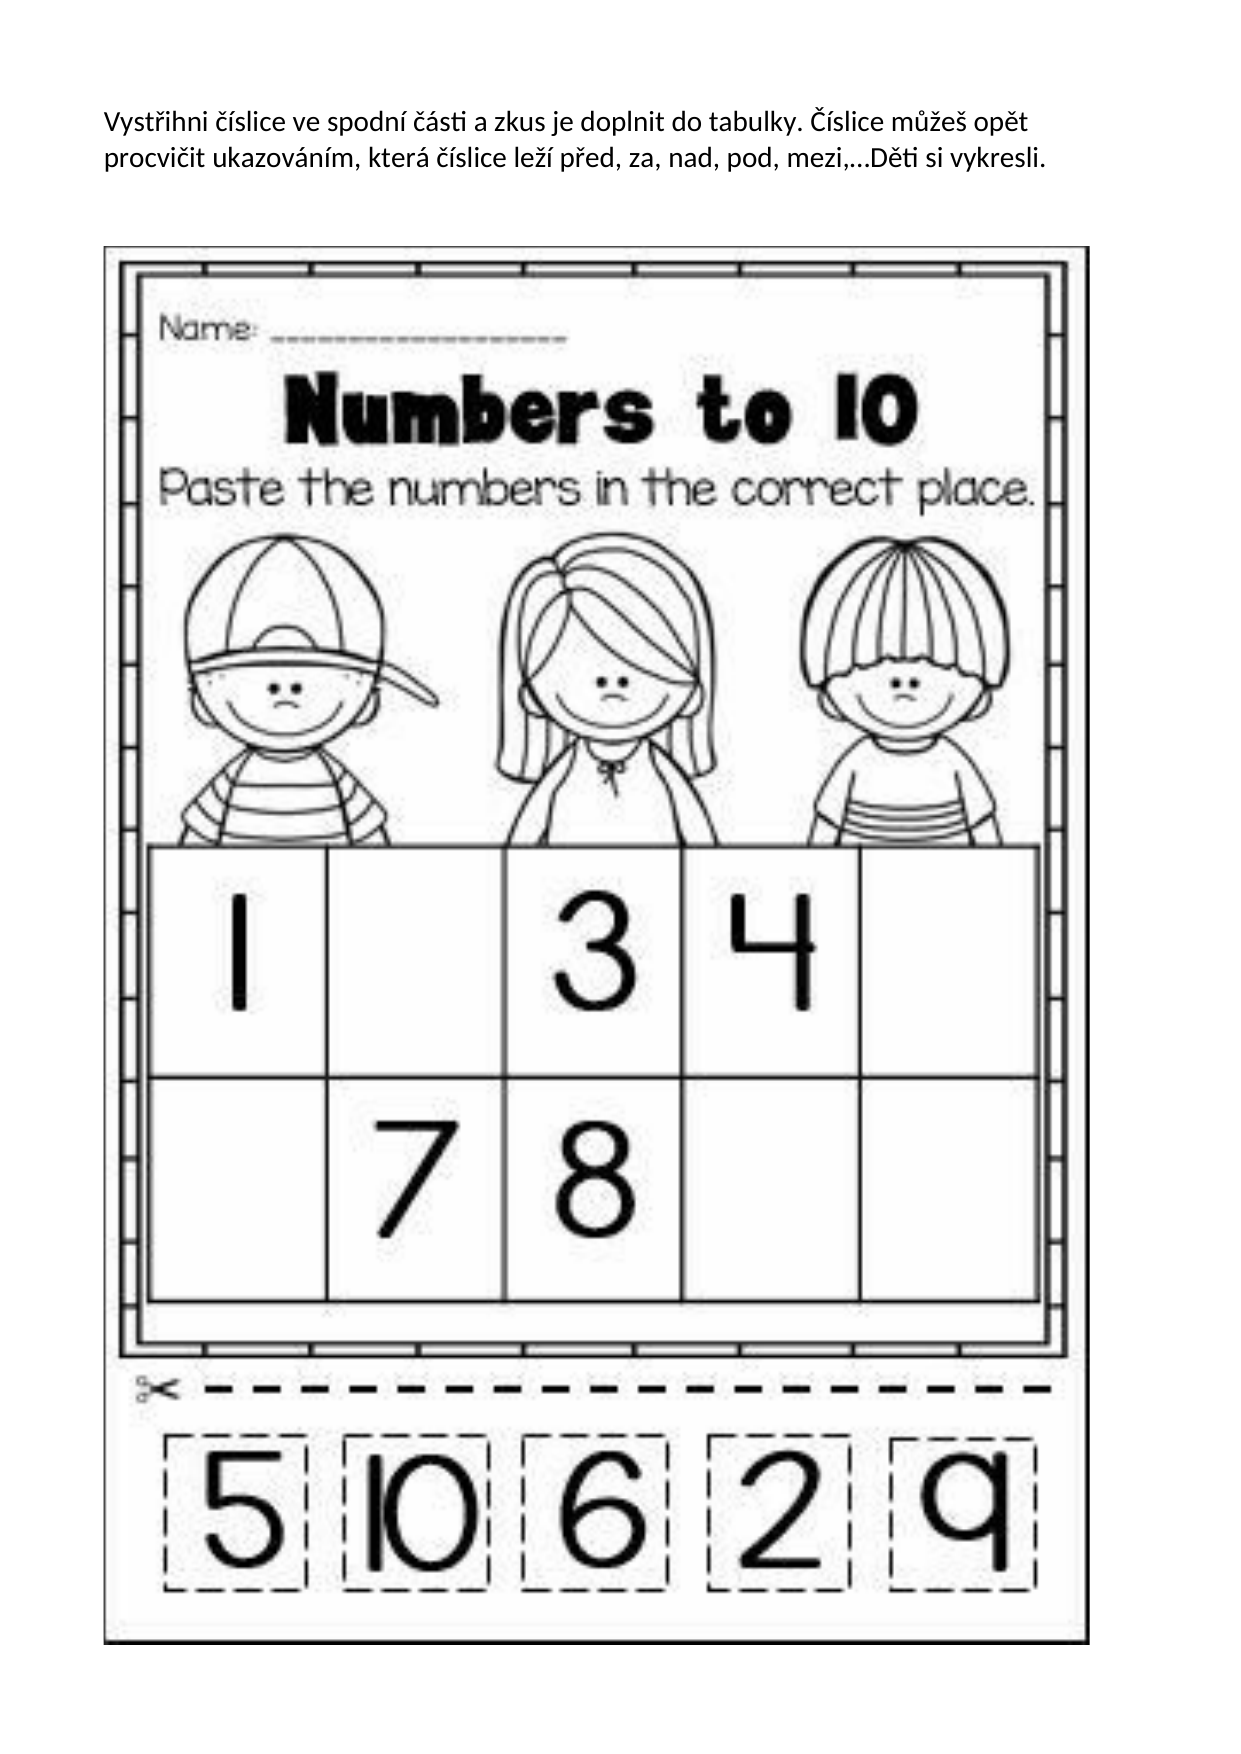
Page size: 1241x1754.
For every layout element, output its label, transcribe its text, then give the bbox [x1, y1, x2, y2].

text Vystřihni číslice ve spodní části a zkus je doplnit do tabulky. Číslice můžeš opět procvičit ukazováním, která číslice leží před, za, nad, pod, mezi,…Děti si vykresli. [103, 103, 1122, 175]
picture [103, 246, 1090, 1645]
